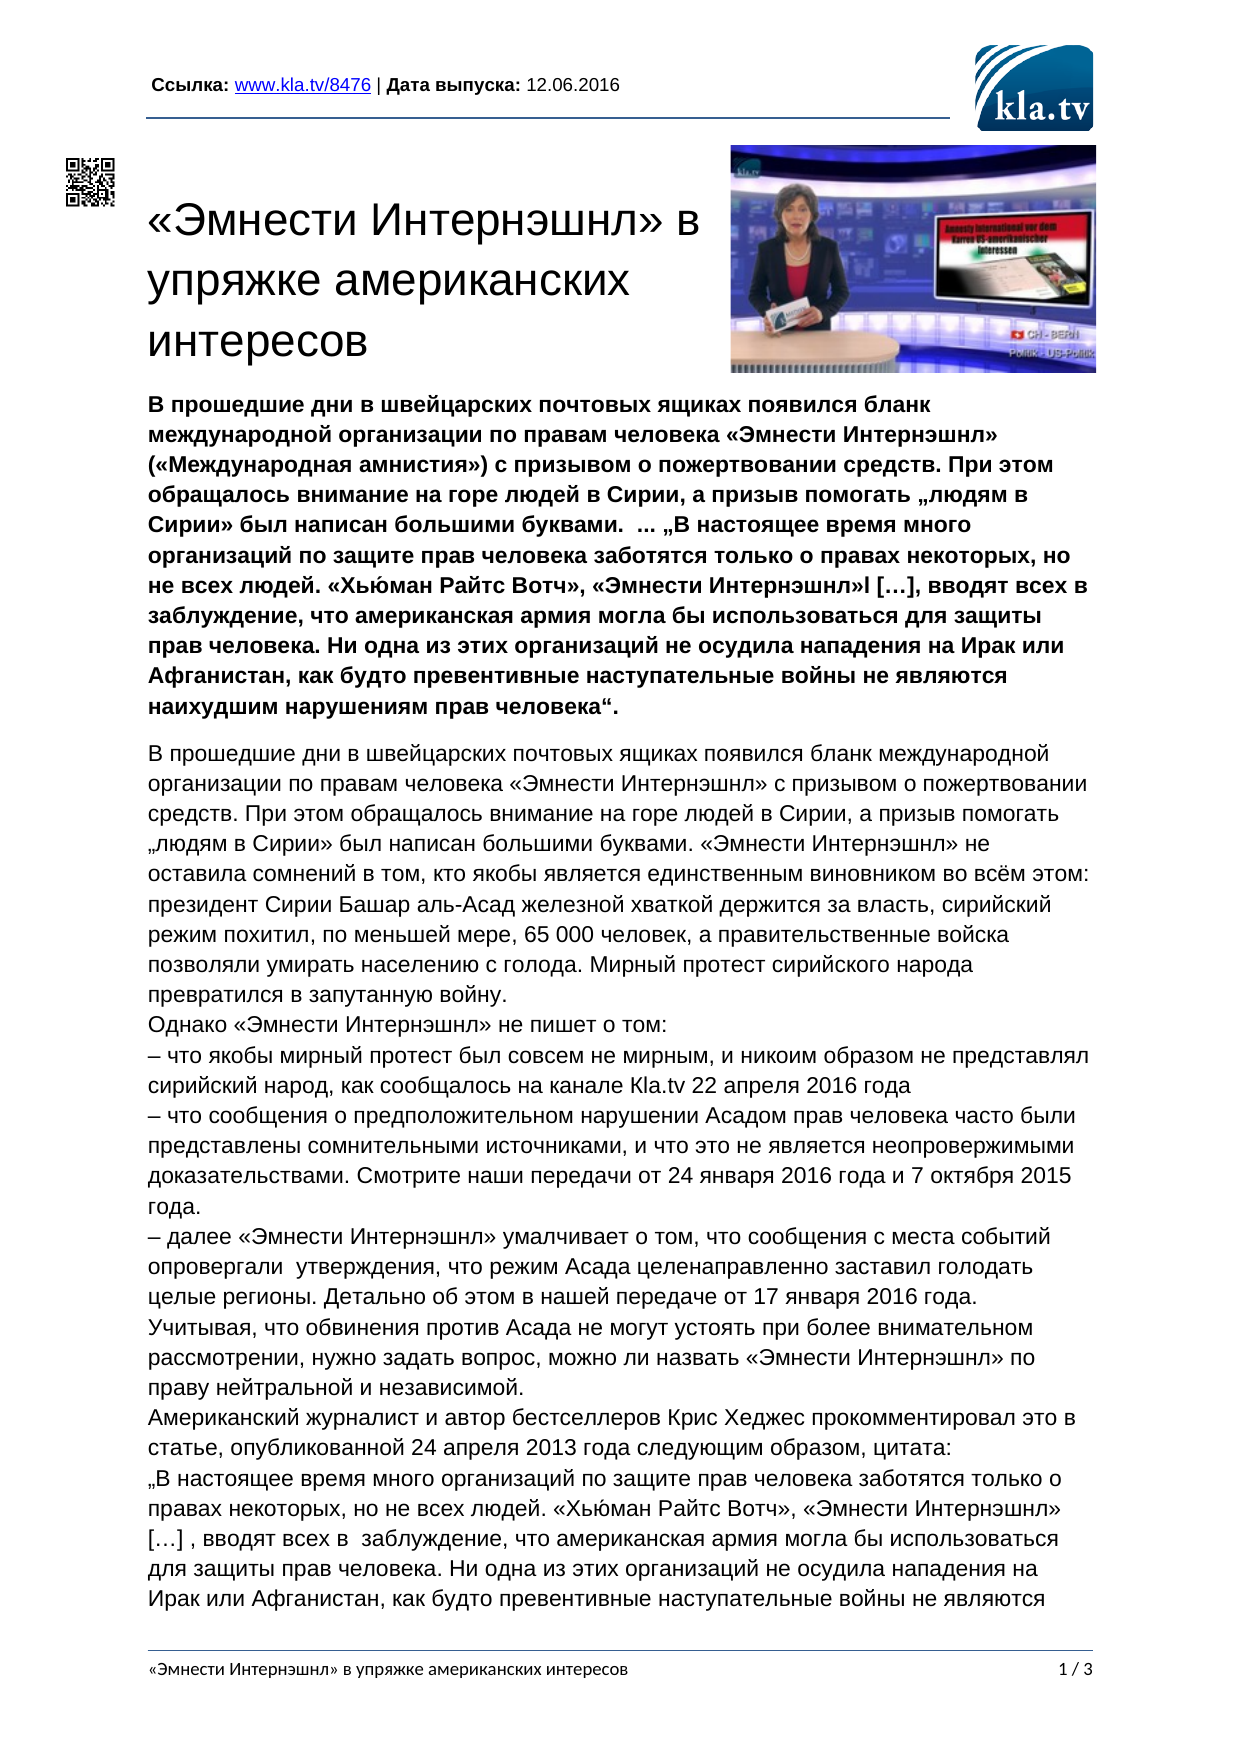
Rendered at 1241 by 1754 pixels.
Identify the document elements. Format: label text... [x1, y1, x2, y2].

text «Эмнести Интернэшнл» в упряжке американских интересов [148, 192, 1093, 366]
text В прошедшие дни в швейцарских почтовых ящиках появился бланк международной организации по правам человека «Эмнести Интернэшнл» («Международная амнистия») с призывом о пожертвовании средств. При этом обращалось внимание на горе людей в Сирии, а призыв помогать „людям в Сирии» был написан большими буквами. ... „В настоящее время много организаций по защите прав человека заботятся только о правах некоторых, но не всех людей. «Хью́ман Райтс Вотч», «Эмнести Интернэшнл»l […], вводят всех в заблуждение, что американская армия могла бы использоваться для защиты прав человека. Ни одна из этих организаций не осудила нападения на Ирак или Афганистан, как будто превентивные наступательные войны не являются наихудшим нарушениям прав человека“. [148, 391, 1093, 719]
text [148, 739, 1093, 1612]
